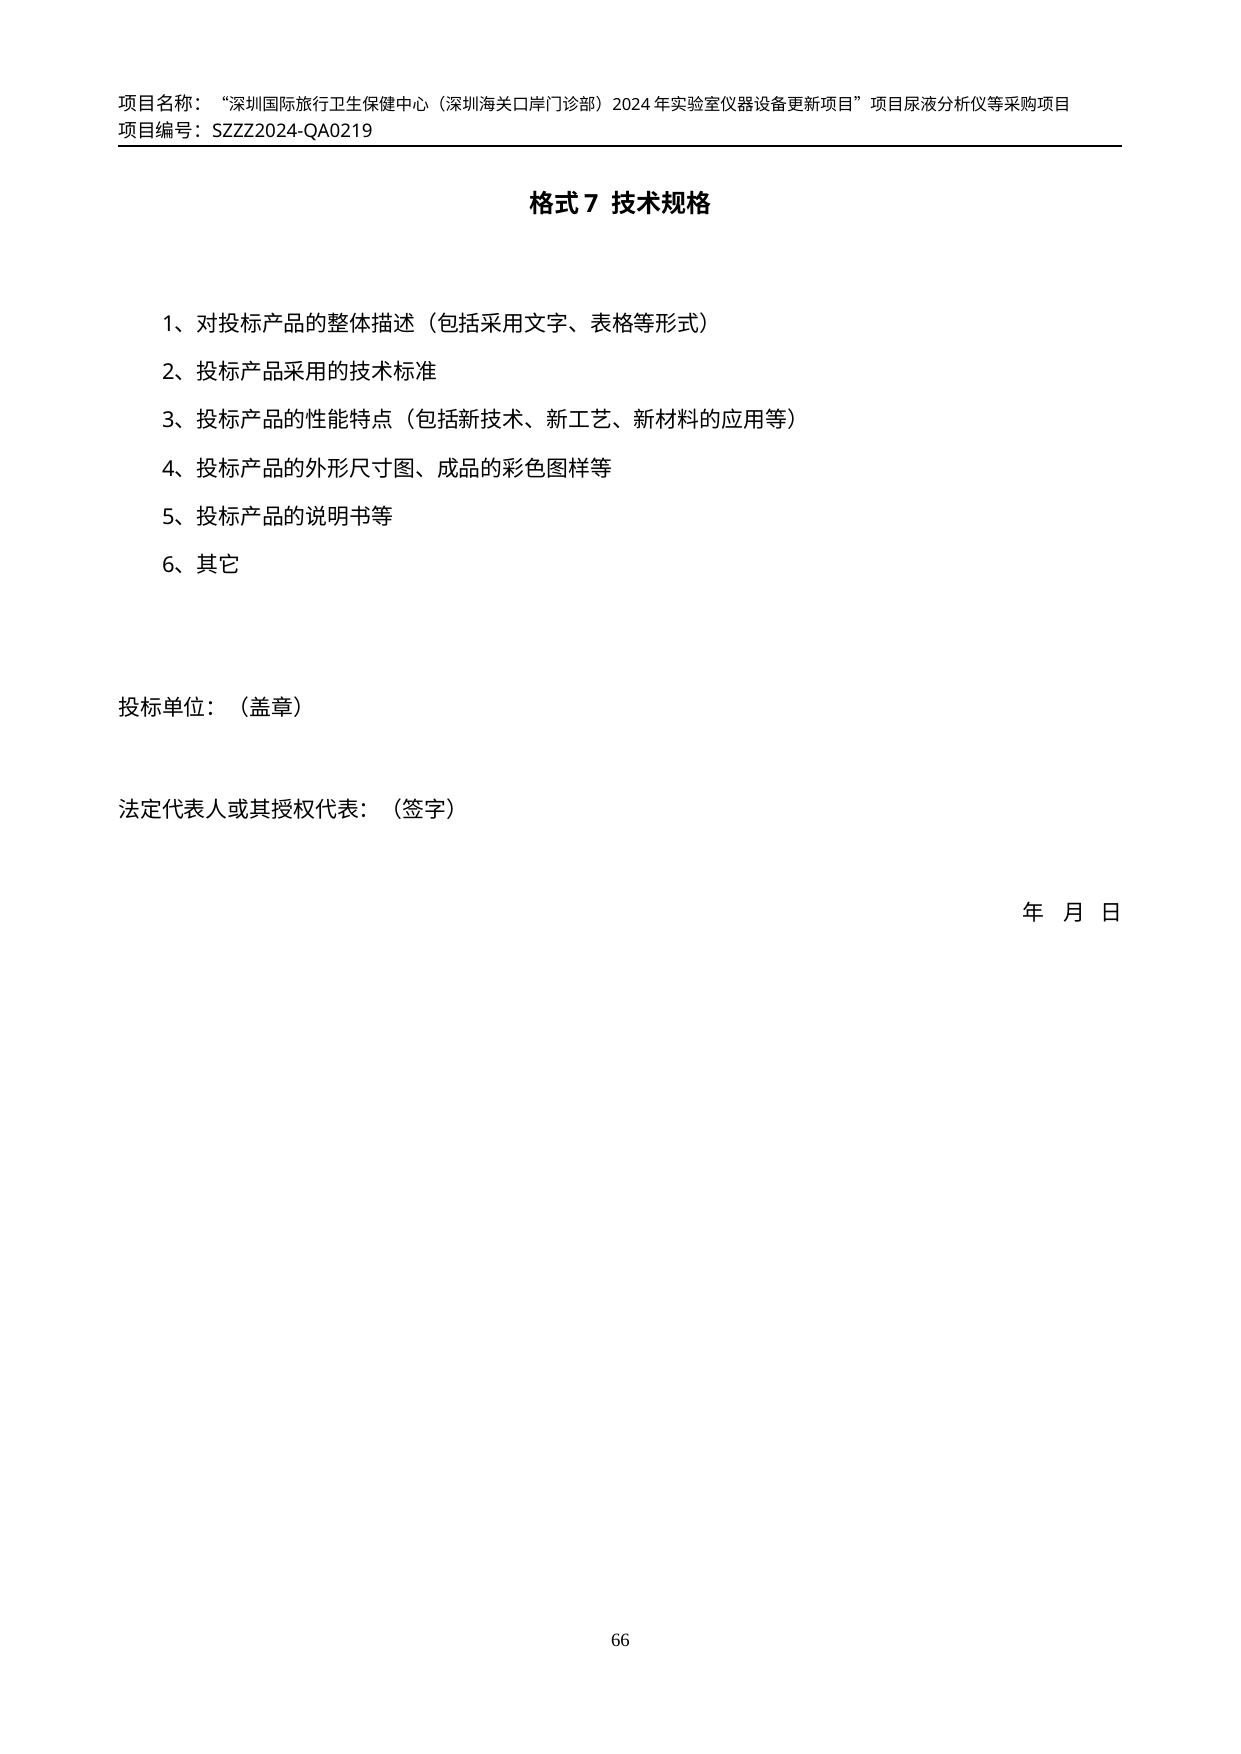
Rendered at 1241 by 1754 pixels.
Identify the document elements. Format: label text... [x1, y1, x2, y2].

text 6、其它 [162, 547, 1122, 580]
text 2、投标产品采用的技术标准 [162, 354, 1122, 386]
text 4、投标产品的外形尺寸图、成品的彩色图样等 [162, 451, 1122, 483]
text 年 月 日 [118, 895, 1122, 927]
text 3、投标产品的性能特点（包括新技术、新工艺、新材料的应用等） [162, 402, 1122, 435]
text 1、对投标产品的整体描述（包括采用文字、表格等形式） [162, 306, 1122, 338]
subtitle 格式7 技术规格 [118, 169, 1122, 234]
text 投标单位：（盖章） [118, 690, 1122, 722]
text 5、投标产品的说明书等 [162, 499, 1122, 531]
text 法定代表人或其授权代表：（签字） [118, 792, 1122, 824]
